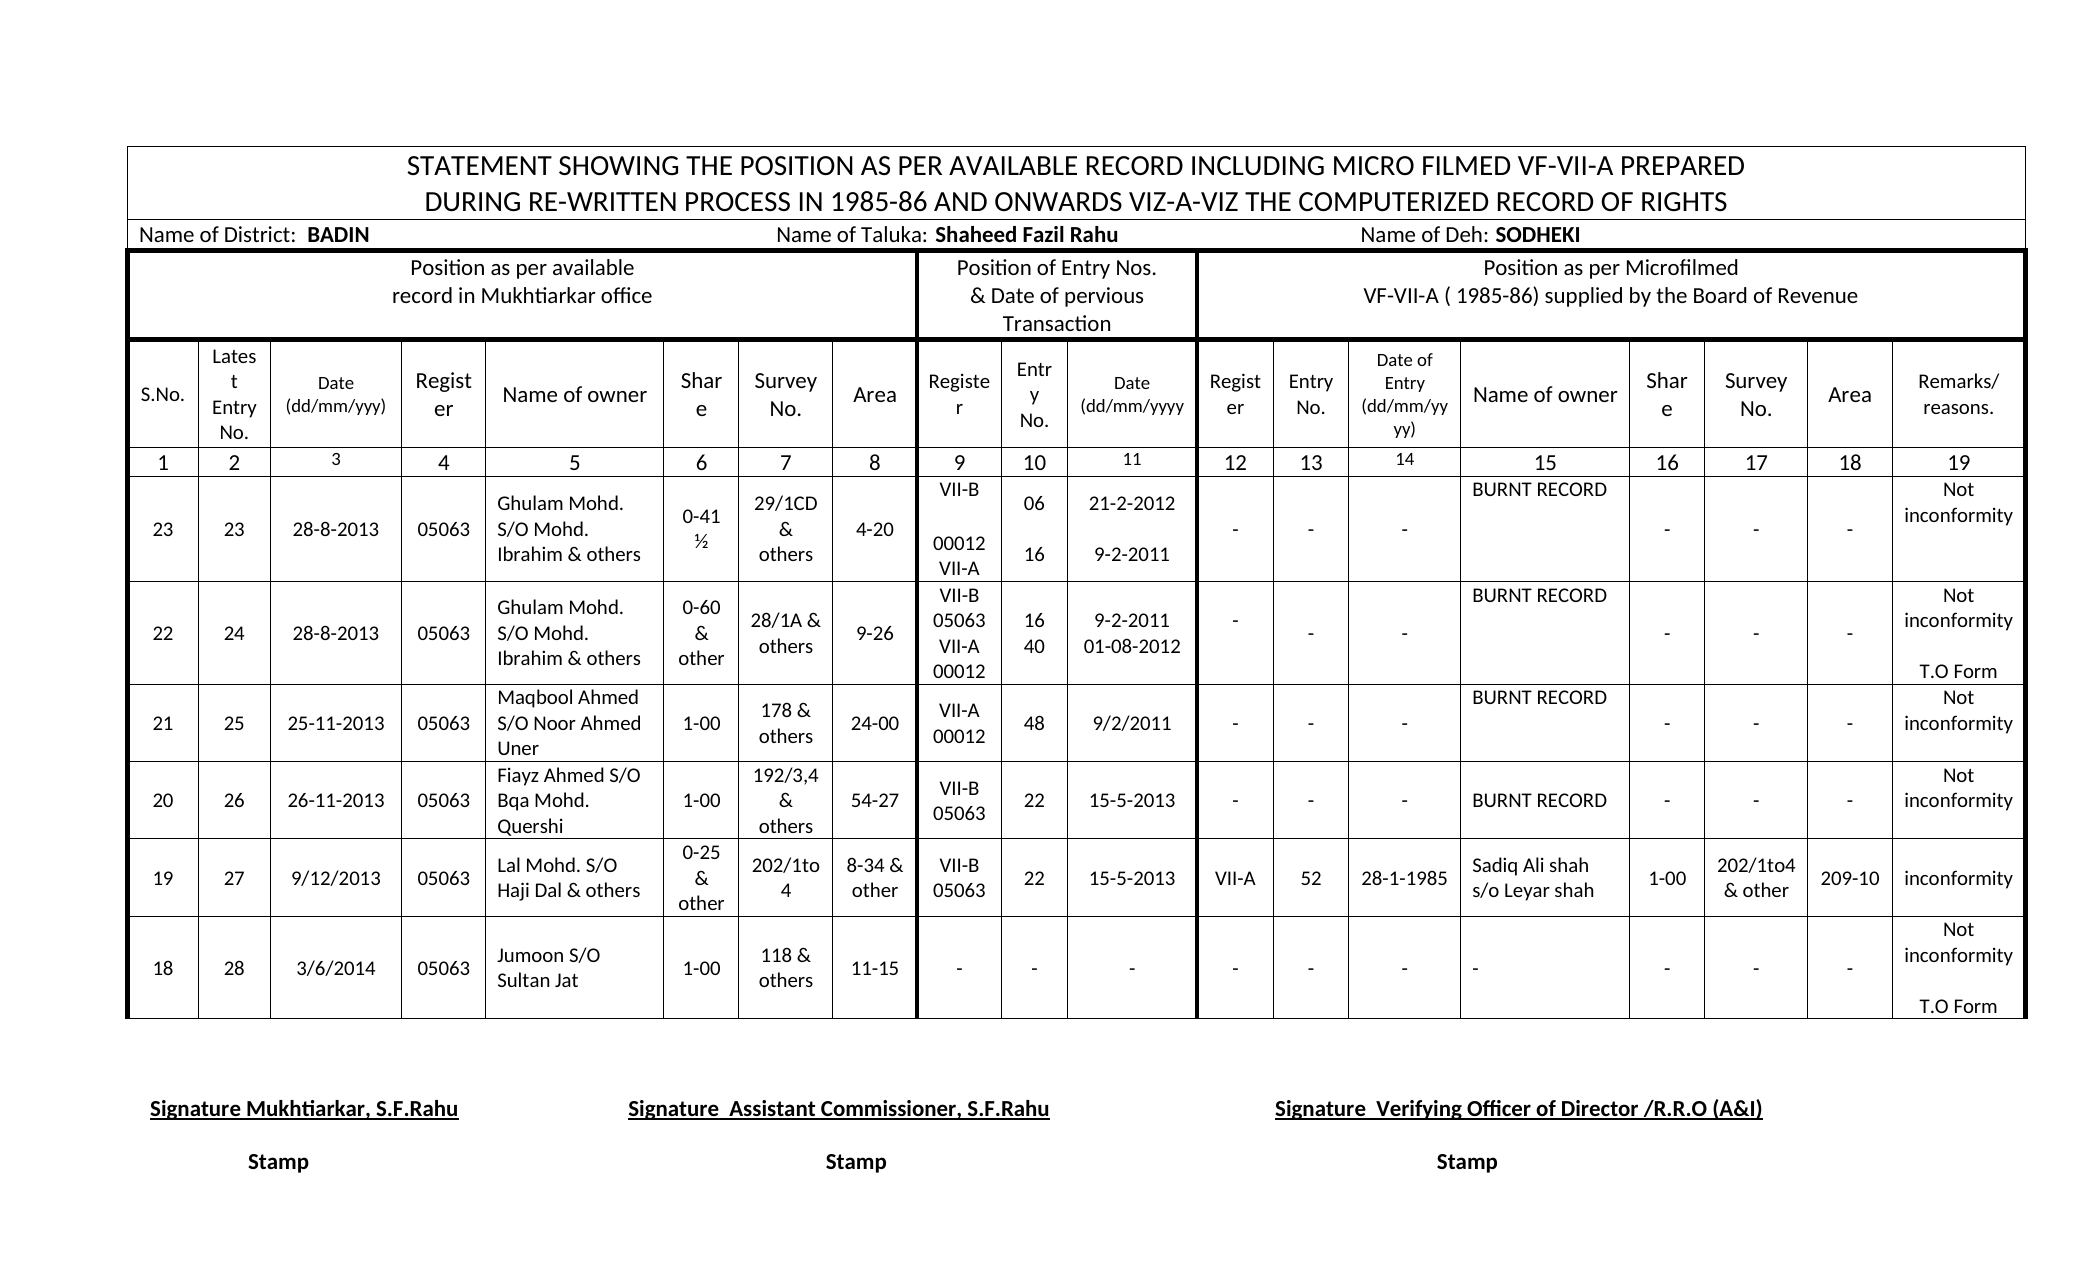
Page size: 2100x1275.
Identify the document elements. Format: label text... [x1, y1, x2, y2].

table_cell VII-B 00012 VII-A [919, 477, 1001, 581]
table_cell - [1199, 582, 1273, 684]
table_header STATEMENT SHOWING THE POSITION AS PER AVAILABLE RECORD INCLUDING MICRO FILMED VF-VII-A PREPARED DURING RE-WRITTEN PROCESS IN 1985-86 AND ONWARDS VIZ-A-VIZ THE COMPUTERIZED RECORD OF RIGHTS [128, 147, 2025, 219]
table_cell - [1808, 685, 1892, 761]
table_cell 26-11-2013 [271, 762, 401, 838]
table_cell Not inconformity T.O Form [1893, 582, 2023, 684]
table_cell Date (dd/mm/yyy) [271, 342, 401, 447]
table_cell 15 [1461, 448, 1629, 476]
table_cell 05063 [402, 917, 485, 1018]
table_cell - [1630, 762, 1704, 838]
table_cell 19 [1893, 448, 2023, 476]
table_cell 192/3,4 & others [739, 762, 832, 838]
table_cell 11 [1068, 448, 1195, 476]
table_cell 18 [1808, 448, 1892, 476]
table_cell 0-41 ½ [664, 477, 738, 581]
table_cell - [1705, 477, 1807, 581]
table_cell 28-8-2013 [271, 477, 401, 581]
table_cell Sadiq Ali shah s/o Leyar shah [1461, 839, 1629, 916]
table_cell Name of owner [1461, 342, 1629, 447]
table_cell Jumoon S/O Sultan Jat [486, 917, 663, 1018]
table_cell 24 [199, 582, 270, 684]
table_cell 2 [199, 448, 270, 476]
table_cell Register [1199, 342, 1273, 447]
table_cell 28-1-1985 [1349, 839, 1460, 916]
table_cell - [1349, 582, 1460, 684]
table_cell Maqbool Ahmed S/O Noor Ahmed Uner [486, 685, 663, 761]
table_cell 202/1to4 & other [1705, 839, 1807, 916]
table_cell VII-B 05063 VII-A 00012 [919, 582, 1001, 684]
table_cell - [1630, 917, 1704, 1018]
table_cell 13 [1274, 448, 1348, 476]
table_cell 25-11-2013 [271, 685, 401, 761]
table_cell 9/2/2011 [1068, 685, 1195, 761]
table_cell - [1274, 762, 1348, 838]
table_cell Lal Mohd. S/O Haji Dal & others [486, 839, 663, 916]
table_cell 05063 [402, 477, 485, 581]
table_cell 3 [271, 448, 401, 476]
table_cell Not inconformity [1893, 762, 2023, 838]
table_cell Area [833, 342, 915, 447]
table_cell - [1630, 685, 1704, 761]
table_cell - [1274, 685, 1348, 761]
table_cell 9/12/2013 [271, 839, 401, 916]
table_cell BURNT RECORD [1461, 685, 1629, 761]
table_cell 1 [130, 448, 198, 476]
table_cell 1-00 [664, 762, 738, 838]
table_cell 25 [199, 685, 270, 761]
table_cell 18 [130, 917, 198, 1018]
table_cell - [1705, 685, 1807, 761]
table_cell - [1349, 762, 1460, 838]
table_cell 6 [664, 448, 738, 476]
table_cell 9-2-2011 01-08-2012 [1068, 582, 1195, 684]
table_cell S.No. [130, 342, 198, 447]
table_cell Latest Entry No. [199, 342, 270, 447]
table_cell 16 [1630, 448, 1704, 476]
table_cell 1-00 [1630, 839, 1704, 916]
table_cell 118 & others [739, 917, 832, 1018]
table_cell 27 [199, 839, 270, 916]
table_cell 4-20 [833, 477, 915, 581]
table_cell 20 [130, 762, 198, 838]
table_cell 12 [1199, 448, 1273, 476]
table_cell VII-B 05063 [919, 762, 1001, 838]
table_cell 15-5-2013 [1068, 762, 1195, 838]
table_cell Position of Entry Nos. & Date of pervious Transaction [919, 253, 1195, 337]
table_cell 23 [130, 477, 198, 581]
table_cell Register [919, 342, 1001, 447]
table_cell 05063 [402, 582, 485, 684]
table_cell 4 [402, 448, 485, 476]
table_cell 05063 [402, 762, 485, 838]
table_cell Survey No. [739, 342, 832, 447]
table_cell 15-5-2013 [1068, 839, 1195, 916]
table_cell 3/6/2014 [271, 917, 401, 1018]
table_cell Share [1630, 342, 1704, 447]
table_cell 0-25 & other [664, 839, 738, 916]
table_cell 8 [833, 448, 915, 476]
table_cell VII-A [1199, 839, 1273, 916]
table_cell - [919, 917, 1001, 1018]
table_cell Ghulam Mohd. S/O Mohd. Ibrahim & others [486, 582, 663, 684]
table_cell Ghulam Mohd. S/O Mohd. Ibrahim & others [486, 477, 663, 581]
table_cell 1-00 [664, 685, 738, 761]
table_cell 17 [1705, 448, 1807, 476]
table_cell 22 [130, 582, 198, 684]
table_cell 209-10 [1808, 839, 1892, 916]
table_cell - [1349, 685, 1460, 761]
table_cell 05063 [402, 685, 485, 761]
table_cell - [1349, 917, 1460, 1018]
table_cell 7 [739, 448, 832, 476]
table_cell BURNT RECORD [1461, 477, 1629, 581]
table_cell 9-26 [833, 582, 915, 684]
table_cell 22 [1002, 839, 1067, 916]
table_cell BURNT RECORD [1461, 582, 1629, 684]
table_cell 178 & others [739, 685, 832, 761]
table_cell - [1199, 477, 1273, 581]
table_cell Date (dd/mm/yyyy [1068, 342, 1195, 447]
table_cell inconformity [1893, 839, 2023, 916]
table_cell - [1808, 477, 1892, 581]
table_cell Share [664, 342, 738, 447]
table_cell Area [1808, 342, 1892, 447]
table_cell Survey No. [1705, 342, 1807, 447]
table_cell - [1274, 582, 1348, 684]
table_cell Remarks/ reasons. [1893, 342, 2023, 447]
table_cell - [1705, 917, 1807, 1018]
table_cell Name of District: BADIN Name of Taluka: Shaheed Fazil Rahu Name of Deh: SODHEKI [128, 220, 2025, 248]
table_cell 11-15 [833, 917, 915, 1018]
table_cell 21 [130, 685, 198, 761]
table_cell - [1199, 685, 1273, 761]
table_cell 1-00 [664, 917, 738, 1018]
table_cell - [1274, 917, 1348, 1018]
table_cell Fiayz Ahmed S/O Bqa Mohd. Quershi [486, 762, 663, 838]
table_cell 10 [1002, 448, 1067, 476]
table_cell Position as per Microfilmed VF-VII-A ( 1985-86) supplied by the Board of Revenue [1199, 253, 2023, 337]
table_cell 29/1CD & others [739, 477, 832, 581]
table_cell Date of Entry (dd/mm/yyyy) [1349, 342, 1460, 447]
table_cell BURNT RECORD [1461, 762, 1629, 838]
table_cell 0-60 & other [664, 582, 738, 684]
table_cell Position as per available record in Mukhtiarkar office [130, 253, 915, 337]
table_cell 24-00 [833, 685, 915, 761]
table_cell Not inconformity T.O Form [1893, 917, 2023, 1018]
table_cell 48 [1002, 685, 1067, 761]
table_cell 16 40 [1002, 582, 1067, 684]
table_cell - [1002, 917, 1067, 1018]
table_cell 5 [486, 448, 663, 476]
table_cell - [1630, 477, 1704, 581]
table_cell - [1705, 582, 1807, 684]
table_cell 21-2-2012 9-2-2011 [1068, 477, 1195, 581]
table_cell 8-34 & other [833, 839, 915, 916]
table_cell 202/1to4 [739, 839, 832, 916]
table_cell 9 [919, 448, 1001, 476]
table_cell 52 [1274, 839, 1348, 916]
table_cell - [1630, 582, 1704, 684]
table_cell 54-27 [833, 762, 915, 838]
table_cell - [1808, 582, 1892, 684]
table_cell Register [402, 342, 485, 447]
table_cell - [1199, 917, 1273, 1018]
table_cell - [1274, 477, 1348, 581]
table_cell 06 16 [1002, 477, 1067, 581]
table_cell Not inconformity [1893, 685, 2023, 761]
table_cell 23 [199, 477, 270, 581]
table_cell - [1808, 762, 1892, 838]
table_cell Name of owner [486, 342, 663, 447]
table_cell Not inconformity [1893, 477, 2023, 581]
table_cell - [1808, 917, 1892, 1018]
table_cell - [1199, 762, 1273, 838]
table_cell 26 [199, 762, 270, 838]
table_cell Entry No. [1002, 342, 1067, 447]
table_cell - [1705, 762, 1807, 838]
table_cell - [1461, 917, 1629, 1018]
table_cell VII-A 00012 [919, 685, 1001, 761]
table_cell - [1068, 917, 1195, 1018]
table_cell 28 [199, 917, 270, 1018]
table_cell 14 [1349, 448, 1460, 476]
table_cell 22 [1002, 762, 1067, 838]
table_cell 19 [130, 839, 198, 916]
table_cell 28/1A & others [739, 582, 832, 684]
table_cell 28-8-2013 [271, 582, 401, 684]
table_cell VII-B 05063 [919, 839, 1001, 916]
table_cell 05063 [402, 839, 485, 916]
table_cell - [1349, 477, 1460, 581]
table_cell Entry No. [1274, 342, 1348, 447]
